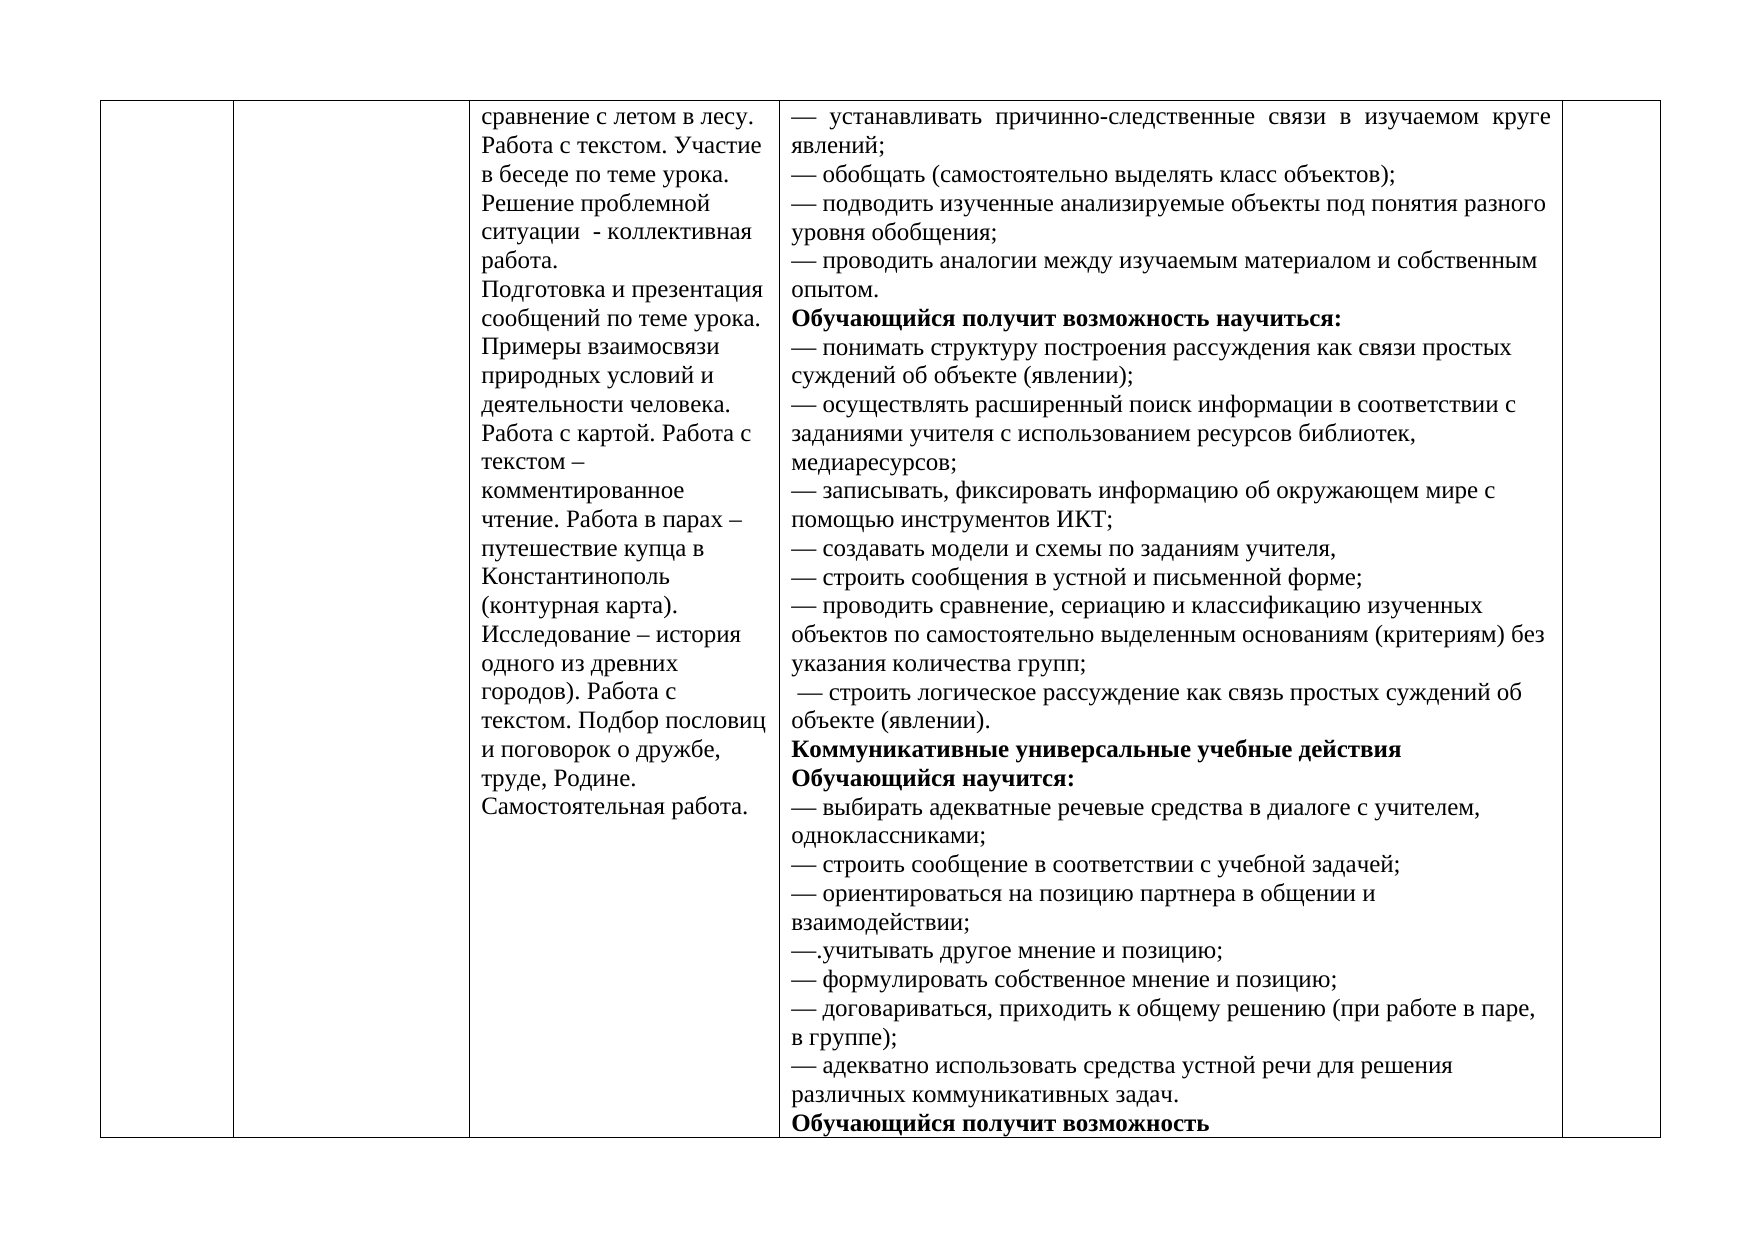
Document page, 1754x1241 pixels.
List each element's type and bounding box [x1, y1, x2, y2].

table_cell [780, 101, 1562, 1137]
table_cell [1563, 101, 1660, 1137]
table_cell [234, 101, 469, 1137]
table_cell [470, 101, 779, 1137]
table_cell [101, 101, 233, 1137]
